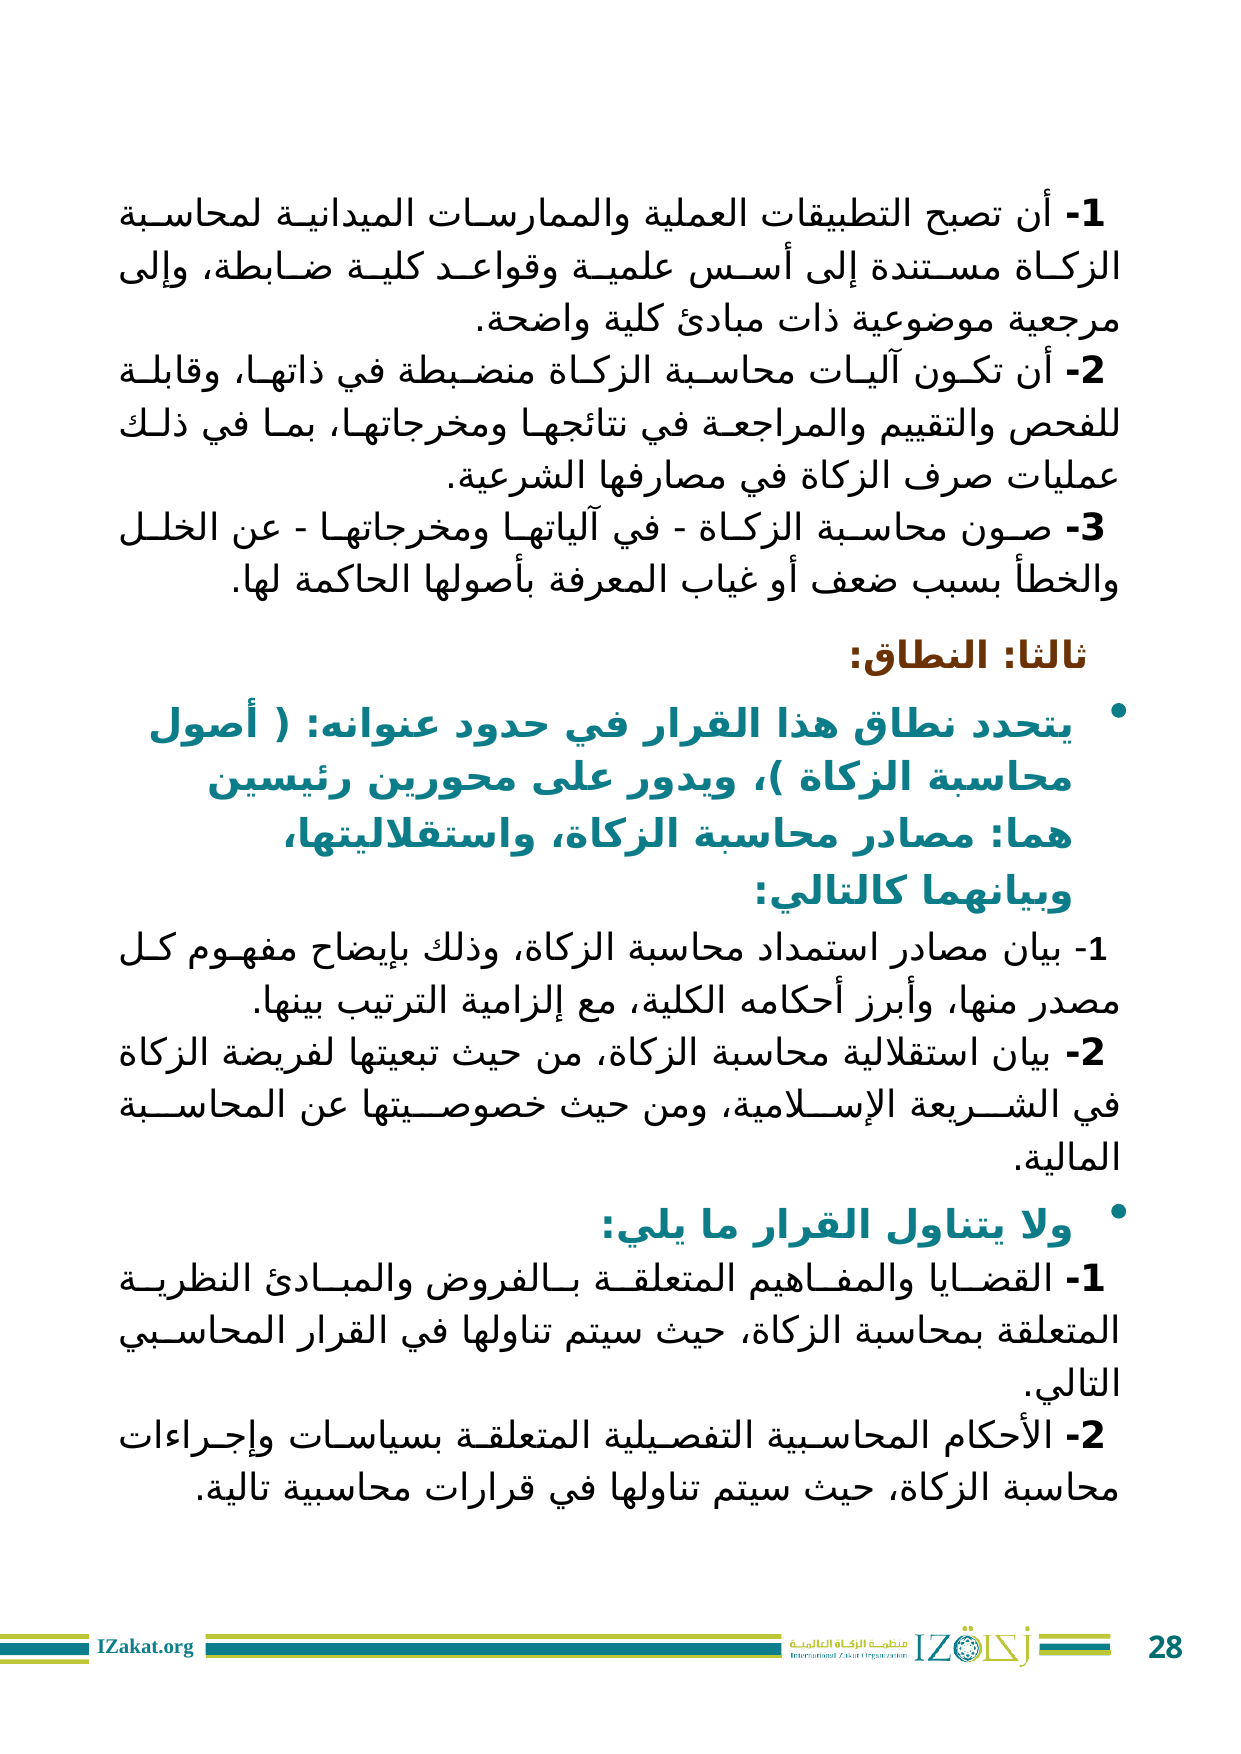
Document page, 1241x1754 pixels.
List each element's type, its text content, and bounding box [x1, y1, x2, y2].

text 2- الأحكام المحاسبية التفصيلية المتعلقة بسياسات وإجراءات محاسبة الزكاة، حيث سيتم تناولها في قرارات محاسبية تالية. [118, 1413, 1122, 1509]
text 1- أن تصبح التطبيقات العملية والممارسات الميدانية لمحاسبة الزكاة مستندة إلى أسس علمية وقواعد كلية ضابطة، وإلى مرجعية موضوعية ذات مبادئ كلية واضحة. [118, 192, 1122, 340]
text 1- بيان مصادر استمداد محاسبة الزكاة، وذلك بإيضاح مفهوم كل مصدر منها، وأبرز أحكامه الكلية، مع إلزامية الترتيب بينها. [118, 926, 1122, 1022]
text 1- القضايا والمفاهيم المتعلقة بالفروض والمبادئ النظرية المتعلقة بمحاسبة الزكاة، حيث سيتم تناولها في القرار المحاسبي التالي. [118, 1257, 1122, 1405]
list ولا يتناول القرار ما يلي: [118, 1187, 1112, 1244]
text 3- صون محاسبة الزكاة - في آلياتها ومخرجاتها - عن الخلل والخطأ بسبب ضعف أو غياب المعرفة بأصولها الحاكمة لها. [118, 506, 1122, 602]
picture [790, 1626, 1110, 1667]
text 2- أن تكون آليات محاسبة الزكاة منضبطة في ذاتها، وقابلة للفحص والتقييم والمراجعة في نتائجها ومخرجاتها، بما في ذلك عمليات صرف الزكاة في مصارفها الشرعية. [118, 349, 1122, 497]
text ثالثا: النطاق: [118, 634, 1089, 678]
text 2- بيان استقلالية محاسبة الزكاة، من حيث تبعيتها لفريضة الزكاة في الشريعة الإسلامية، ومن حيث خصوصيتها عن المحاسبة المالية. [118, 1031, 1122, 1179]
list يتحدد نطاق هذا القرار في حدود عنوانه: ( أصول محاسبة الزكاة )، ويدور على محورين رئيسين هما: مصادر محاسبة الزكاة، واستقلاليتها، وبيانهما كالتالي: [118, 686, 1112, 913]
